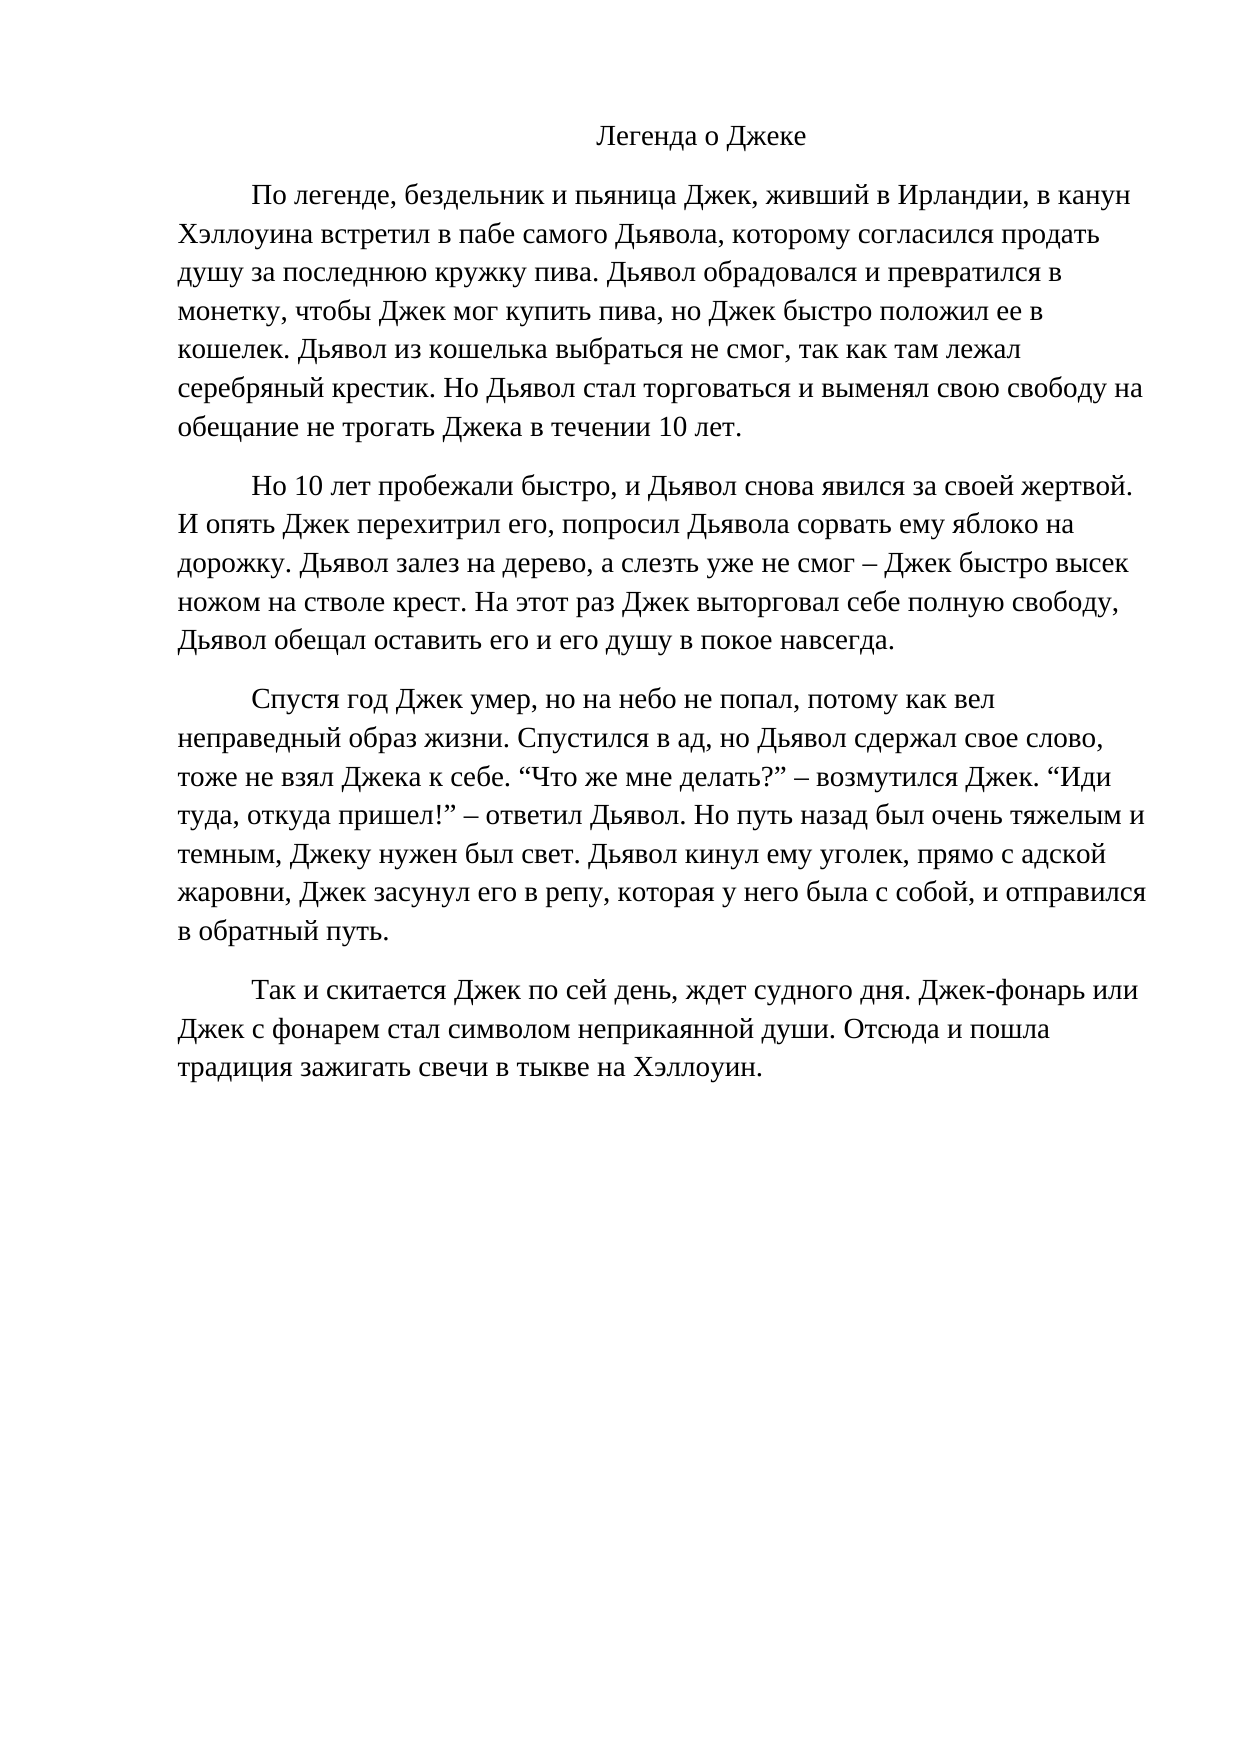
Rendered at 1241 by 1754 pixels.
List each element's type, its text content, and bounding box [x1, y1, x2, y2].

text Легенда о Джеке [177, 118, 1152, 152]
text По легенде, бездельник и пьяница Джек, живший в Ирландии, в канун Хэллоуина встретил в пабе самого Дьявола, которому согласился продать душу за последнюю кружку пива. Дьявол обрадовался и превратился в монетку, чтобы Джек мог купить пива, но Джек быстро положил ее в кошелек. Дьявол из кошелька выбраться не смог, так как там лежал серебряный крестик. Но Дьявол стал торговаться и выменял свою свободу на обещание не трогать Джека в течении 10 лет. [177, 177, 1152, 442]
text Но 10 лет пробежали быстро, и Дьявол снова явился за своей жертвой. И опять Джек перехитрил его, попросил Дьявола сорвать ему яблоко на дорожку. Дьявол залез на дерево, а слезть уже не смог – Джек быстро высек ножом на стволе крест. На этот раз Джек выторговал себе полную свободу, Дьявол обещал оставить его и его душу в покое навсегда. [177, 468, 1152, 656]
text Спустя год Джек умер, но на небо не попал, потому как вел неправедный образ жизни. Спустился в ад, но Дьявол сдержал свое слово, тоже не взял Джека к себе. “Что же мне делать?” – возмутился Джек. “Иди туда, откуда пришел!” – ответил Дьявол. Но путь назад был очень тяжелым и темным, Джеку нужен был свет. Дьявол кинул ему уголек, прямо с адской жаровни, Джек засунул его в репу, которая у него была с собой, и отправился в обратный путь. [177, 682, 1152, 946]
text Так и скитается Джек по сей день, ждет судного дня. Джек-фонарь или Джек с фонарем стал символом неприкаянной души. Отсюда и пошла традиция зажигать свечи в тыкве на Хэллоуин. [177, 972, 1152, 1083]
